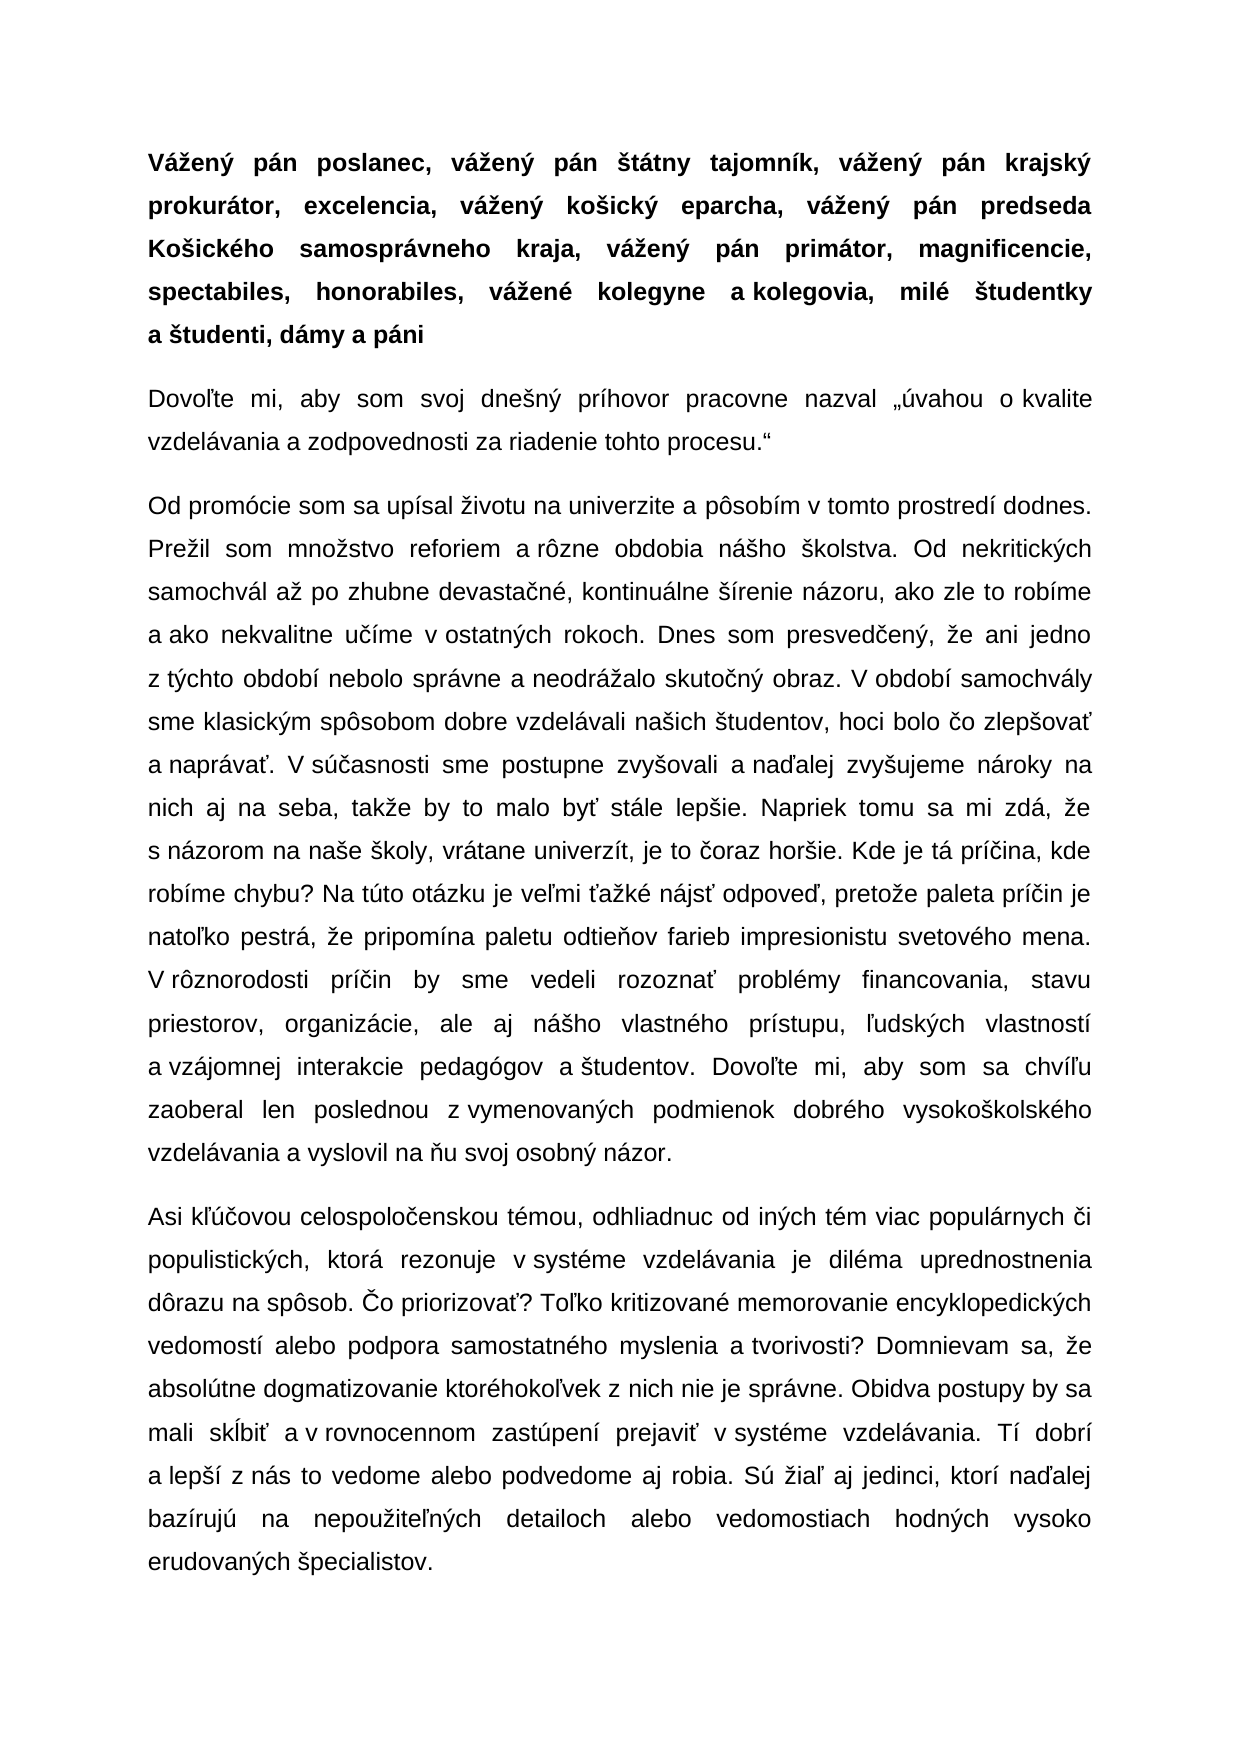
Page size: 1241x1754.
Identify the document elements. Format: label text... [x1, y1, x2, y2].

text Od promócie som sa upísal životu na univerzite a pôsobím v tomto prostredí dodnes. Prežil som množstvo reforiem a rôzne obdobia nášho školstva. Od nekritických samochvál až po zhubne devastačné, kontinuálne šírenie názoru, ako zle to robíme a ako nekvalitne učíme v ostatných rokoch. Dnes som presvedčený, že ani jedno z týchto období nebolo správne a neodrážalo skutočný obraz. V období samochvály sme klasickým spôsobom dobre vzdelávali našich študentov, hoci bolo čo zlepšovať a naprávať. V súčasnosti sme postupne zvyšovali a naďalej zvyšujeme nároky na nich aj na seba, takže by to malo byť stále lepšie. Napriek tomu sa mi zdá, že s názorom na naše školy, vrátane univerzít, je to čoraz horšie. Kde je tá príčina, kde robíme chybu? Na túto otázku je veľmi ťažké nájsť odpoveď, pretože paleta príčin je natoľko pestrá, že pripomína paletu odtieňov farieb impresionistu svetového mena. V rôznorodosti príčin by sme vedeli rozoznať problémy financovania, stavu priestorov, organizácie, ale aj nášho vlastného prístupu, ľudských vlastností a vzájomnej interakcie pedagógov a študentov. Dovoľte mi, aby som sa chvíľu zaoberal len poslednou z vymenovaných podmienok dobrého vysokoškolského vzdelávania a vyslovil na ňu svoj osobný názor. [148, 491, 1093, 1167]
text Vážený pán poslanec, vážený pán štátny tajomník, vážený pán krajský prokurátor, excelencia, vážený košický eparcha, vážený pán predseda Košického samosprávneho kraja, vážený pán primátor, magnificencie, spectabiles, honorabiles, vážené kolegyne a kolegovia, milé študentky a študenti, dámy a páni [148, 148, 1093, 349]
text Asi kľúčovou celospoločenskou témou, odhliadnuc od iných tém viac populárnych či populistických, ktorá rezonuje v systéme vzdelávania je diléma uprednostnenia dôrazu na spôsob. Čo priorizovať? Toľko kritizované memorovanie encyklopedických vedomostí alebo podpora samostatného myslenia a tvorivosti? Domnievam sa, že absolútne dogmatizovanie ktoréhokoľvek z nich nie je správne. Obidva postupy by sa mali skĺbiť a v rovnocennom zastúpení prejaviť v systéme vzdelávania. Tí dobrí a lepší z nás to vedome alebo podvedome aj robia. Sú žiaľ aj jedinci, ktorí naďalej bazírujú na nepoužiteľných detailoch alebo vedomostiach hodných vysoko erudovaných špecialistov. [148, 1202, 1093, 1576]
text Dovoľte mi, aby som svoj dnešný príhovor pracovne nazval „úvahou o kvalite vzdelávania a zodpovednosti za riadenie tohto procesu.“ [148, 384, 1093, 456]
